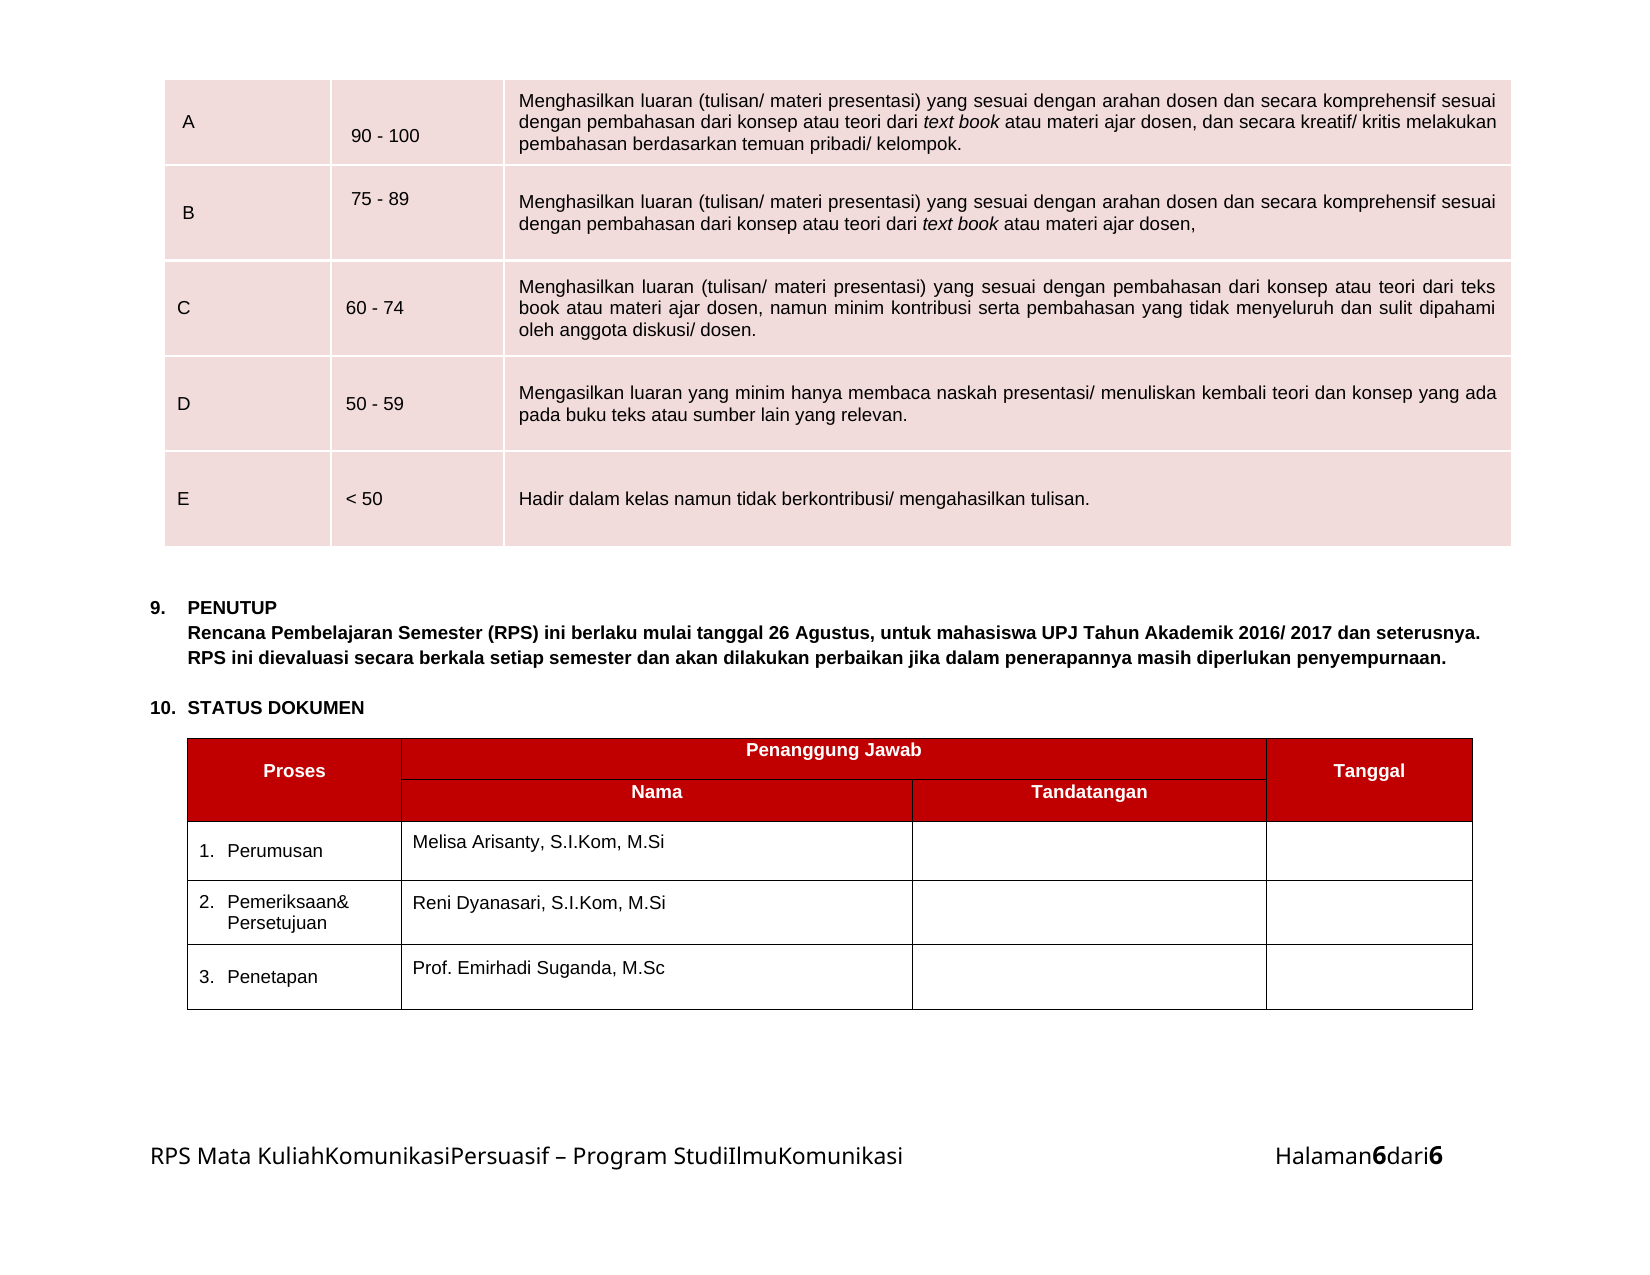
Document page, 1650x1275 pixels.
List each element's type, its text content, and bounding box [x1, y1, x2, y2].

table_cell A [165, 80, 330, 164]
table_header Penanggung Jawab [402, 739, 1266, 779]
table_cell B [165, 166, 330, 259]
table_cell Tandatangan [913, 780, 1266, 821]
table_header Tanggal [1267, 739, 1472, 821]
table_cell Hadir dalam kelas namun tidak berkontribusi/ mengahasilkan tulisan. [505, 452, 1511, 546]
table_cell < 50 [332, 452, 503, 546]
table_cell Pemeriksaan& Persetujuan [188, 881, 401, 943]
table_cell Nama [402, 780, 912, 821]
list Rencana Pembelajaran Semester (RPS) ini berlaku mulai tanggal 26 Agustus, untuk mahasiswa UPJ Tahun Akademik 2016/ 2017 dan seterusnya. RPS ini dievaluasi secara berkala setiap semester dan akan dilakukan perbaikan jika dalam penerapannya masih diperlukan penyempurnaan. [187, 622, 1500, 668]
table_cell [913, 822, 1266, 880]
table_cell Penetapan [188, 945, 401, 1009]
table_header Proses [188, 739, 401, 821]
table_cell Mengasilkan luaran yang minim hanya membaca naskah presentasi/ menuliskan kembali teori dan konsep yang ada pada buku teks atau sumber lain yang relevan. [505, 357, 1511, 450]
table_cell E [165, 452, 330, 546]
table_cell Reni Dyanasari, S.I.Kom, M.Si [402, 881, 912, 943]
table_cell 90 - 100 [332, 80, 503, 164]
table_cell 75 - 89 [332, 166, 503, 259]
table_cell [1267, 881, 1472, 943]
table_cell Melisa Arisanty, S.I.Kom, M.Si [402, 822, 912, 880]
table_cell D [165, 357, 330, 450]
table_cell C [165, 262, 330, 355]
list PENUTUP [150, 597, 1500, 619]
table_cell Menghasilkan luaran (tulisan/ materi presentasi) yang sesuai dengan pembahasan dari konsep atau teori dari teks book atau materi ajar dosen, namun minim kontribusi serta pembahasan yang tidak menyeluruh dan sulit dipahami oleh anggota diskusi/ dosen. [505, 262, 1511, 355]
table_cell Prof. Emirhadi Suganda, M.Sc [402, 945, 912, 1009]
table_cell Menghasilkan luaran (tulisan/ materi presentasi) yang sesuai dengan arahan dosen dan secara komprehensif sesuai dengan pembahasan dari konsep atau teori dari text book atau materi ajar dosen, dan secara kreatif/ kritis melakukan pembahasan berdasarkan temuan pribadi/ kelompok. [505, 80, 1511, 164]
table_cell [1267, 945, 1472, 1009]
list STATUS DOKUMEN [150, 697, 1500, 718]
table_cell Perumusan [188, 822, 401, 880]
table_cell [913, 945, 1266, 1009]
table_cell 60 - 74 [332, 262, 503, 355]
table_cell 50 - 59 [332, 357, 503, 450]
table_cell [913, 881, 1266, 943]
table_cell Menghasilkan luaran (tulisan/ materi presentasi) yang sesuai dengan arahan dosen dan secara komprehensif sesuai dengan pembahasan dari konsep atau teori dari text book atau materi ajar dosen, [505, 166, 1511, 259]
table_cell [1267, 822, 1472, 880]
